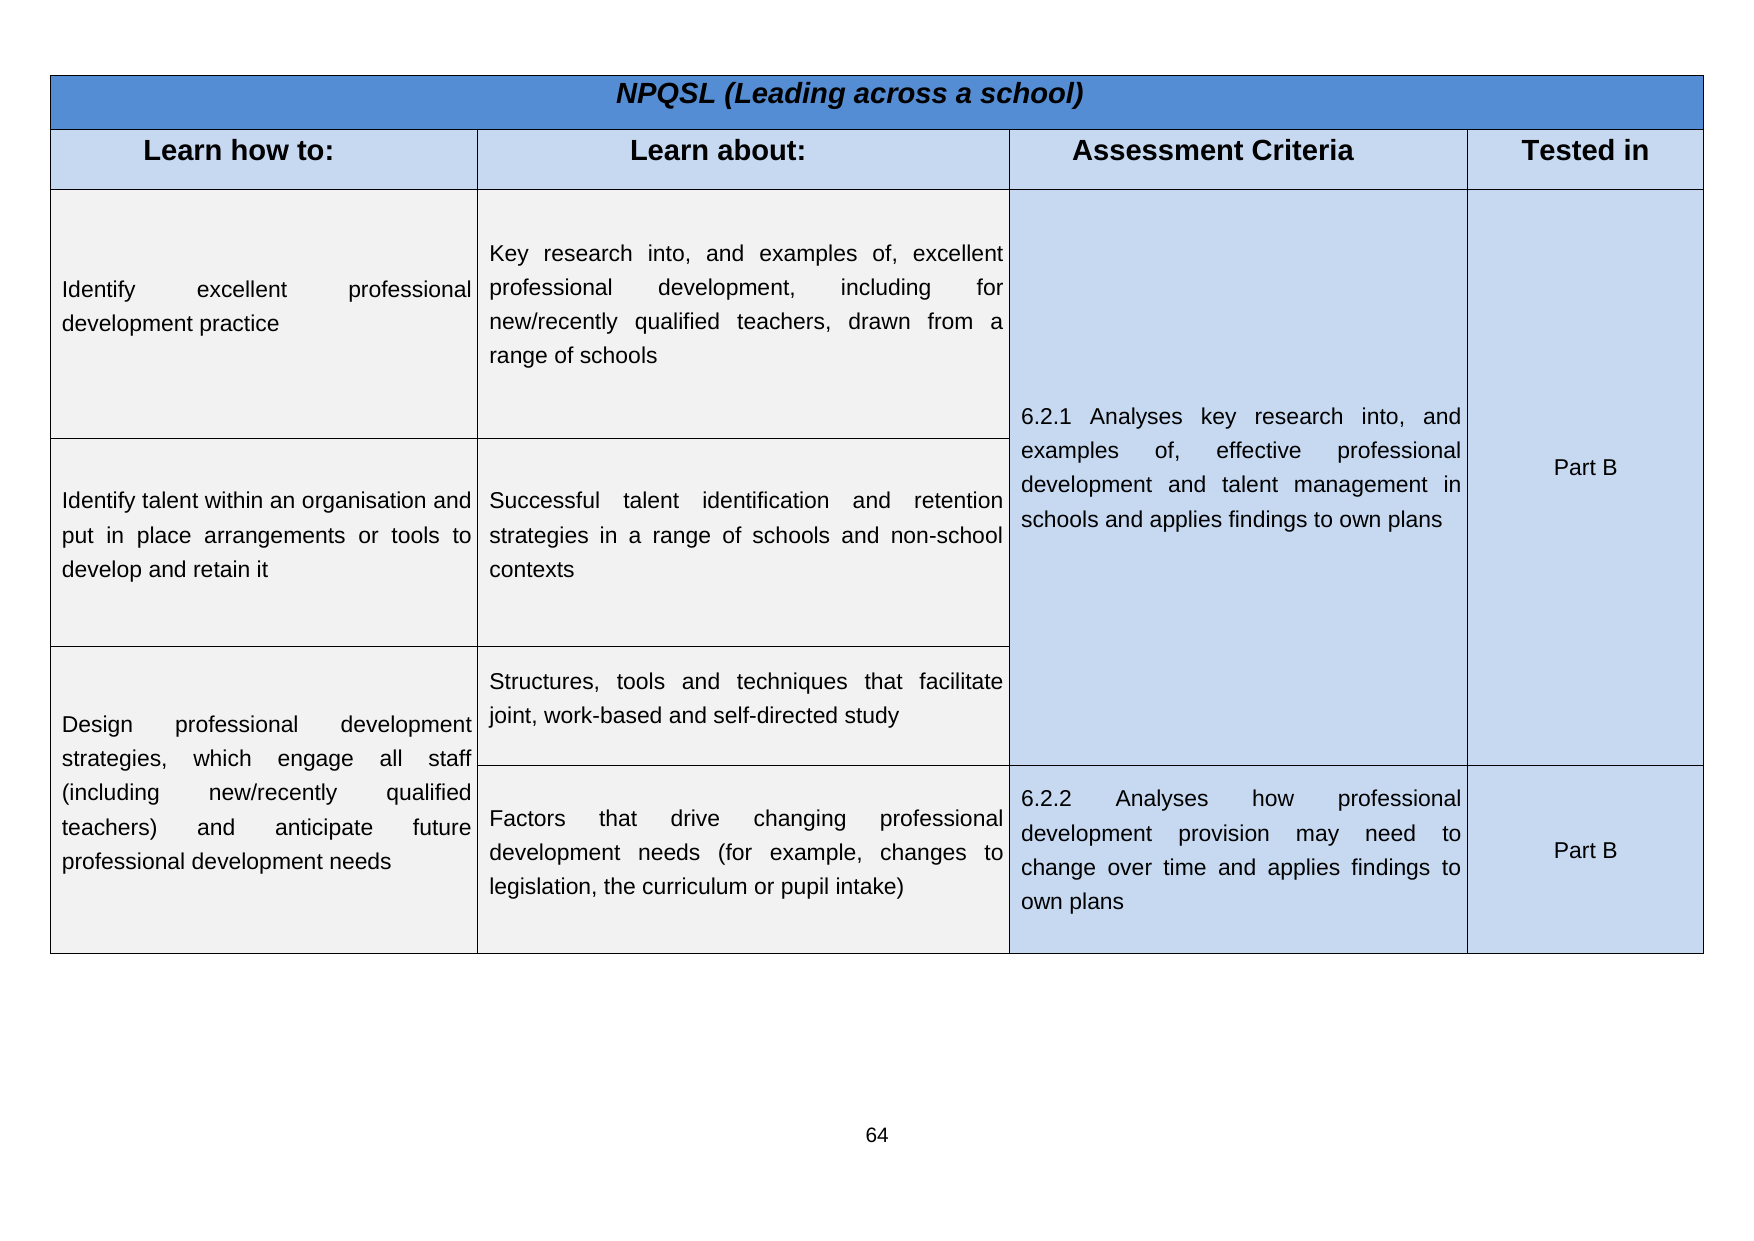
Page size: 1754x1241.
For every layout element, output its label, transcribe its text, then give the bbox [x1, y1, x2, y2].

table_header NPQSL (Leading across a school) [51, 76, 1703, 129]
table_cell 6.2.1 Analyses key research into, and examples of, effective professional development and talent management in schools and applies findings to own plans [1010, 190, 1467, 765]
table_cell Identify excellent professional development practice [51, 190, 477, 438]
table_cell Design professional development strategies, which engage all staff (including new/recently qualified teachers) and anticipate future professional development needs [51, 647, 477, 953]
table_cell Part B [1468, 190, 1703, 765]
table_cell Tested in [1468, 130, 1703, 189]
table_cell Assessment Criteria [1010, 130, 1467, 189]
table_cell Key research into, and examples of, excellent professional development, including for new/recently qualified teachers, drawn from a range of schools [478, 190, 1009, 438]
table_cell Learn how to: [51, 130, 477, 189]
table_cell Learn about: [478, 130, 1009, 189]
table_cell Identify talent within an organisation and put in place arrangements or tools to develop and retain it [51, 439, 477, 646]
table_cell Successful talent identification and retention strategies in a range of schools and non-school contexts [478, 439, 1009, 646]
table_cell Factors that drive changing professional development needs (for example, changes to legislation, the curriculum or pupil intake) [478, 766, 1009, 953]
table_cell Structures, tools and techniques that facilitate joint, work-based and self-directed study [478, 647, 1009, 765]
table_cell Part B [1468, 766, 1703, 953]
table_cell 6.2.2 Analyses how professional development provision may need to change over time and applies findings to own plans [1010, 766, 1467, 953]
